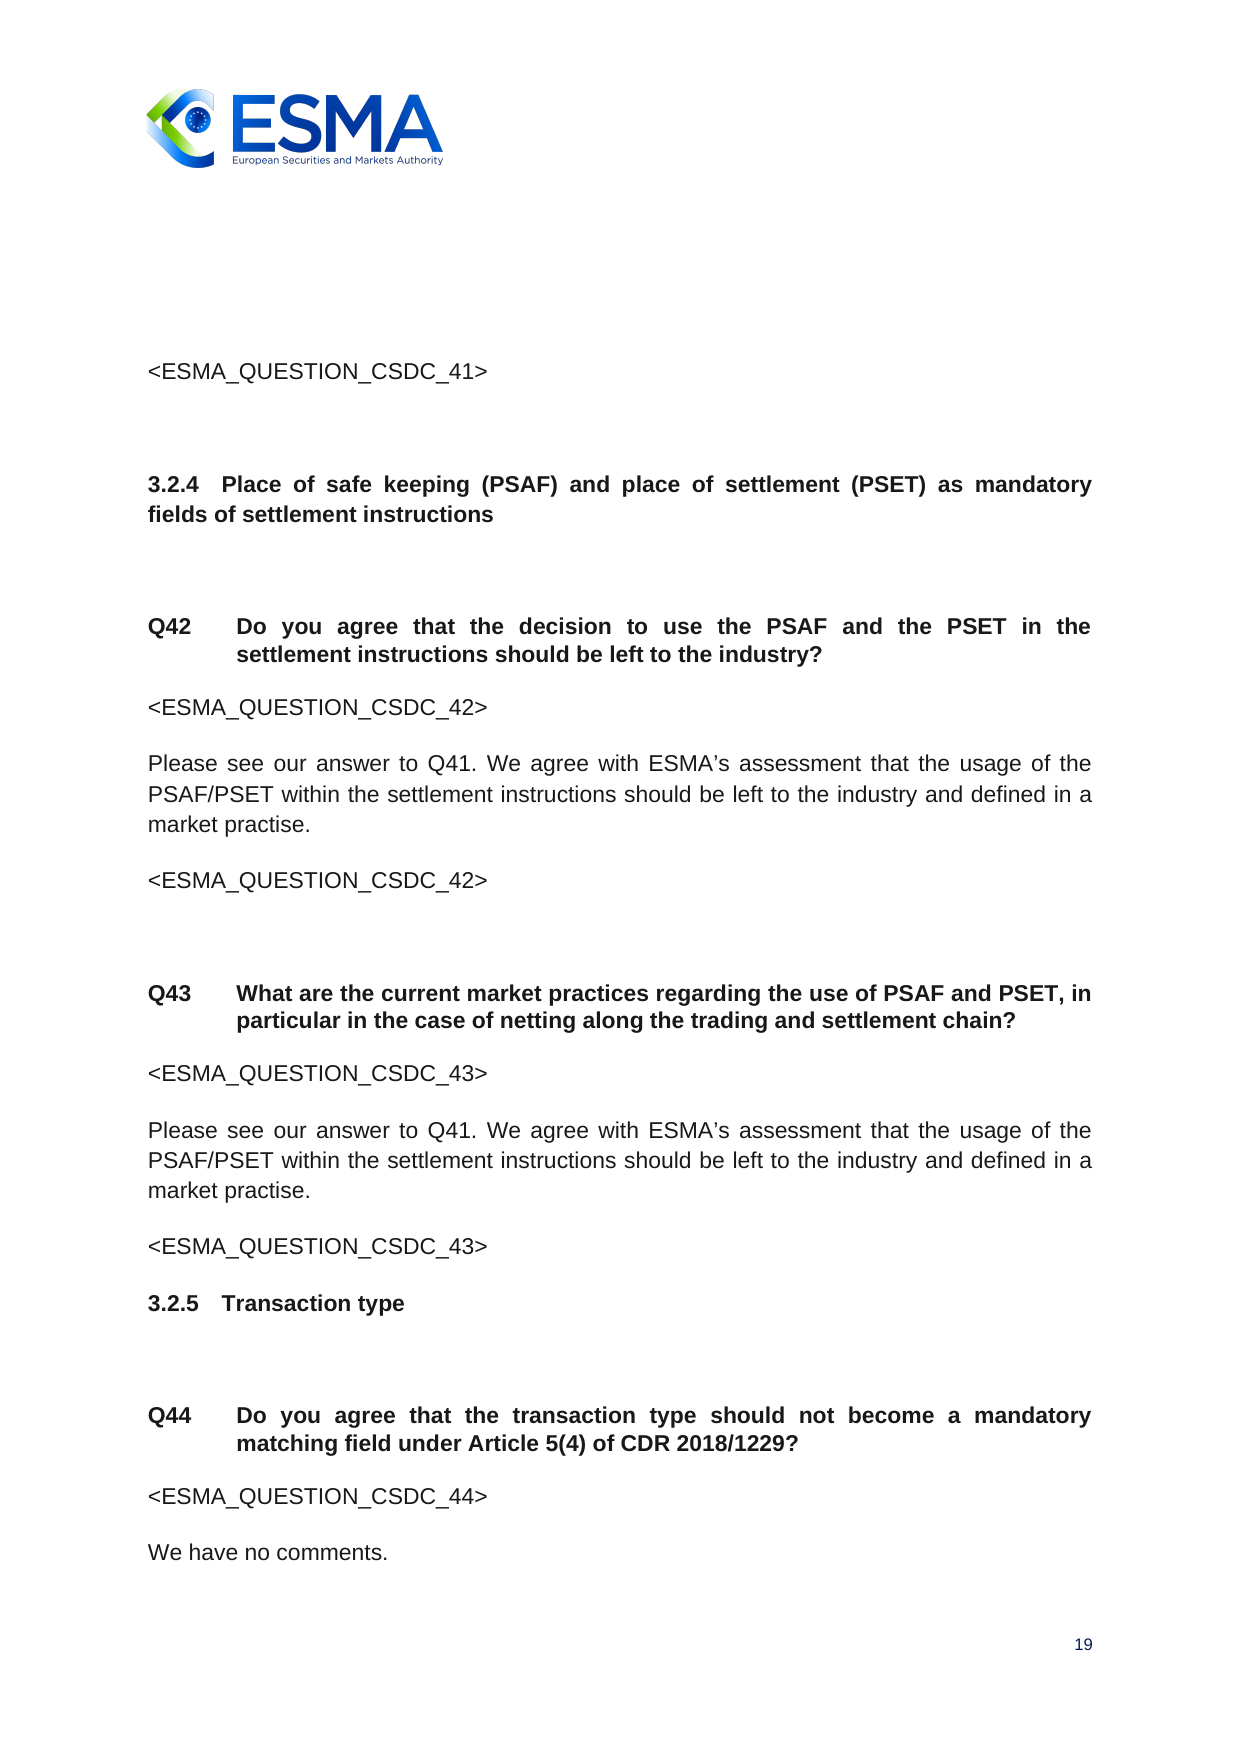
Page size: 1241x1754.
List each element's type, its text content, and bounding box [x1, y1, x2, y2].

text <ESMA_QUESTION_CSDC_43> [148, 1233, 1093, 1260]
text <ESMA_QUESTION_CSDC_44> [148, 1483, 1093, 1509]
list What are the current market practices regarding the use of PSAF and PSET, in particular in the case of netting along the trading and settlement chain? [148, 979, 1093, 1034]
text <ESMA_QUESTION_CSDC_42> [148, 867, 1093, 893]
text Please see our answer to Q41. We agree with ESMA’s assessment that the usage of the PSAF/PSET within the settlement instructions should be left to the industry and defined in a market practise. [148, 1117, 1093, 1203]
text 3.2.5 Transaction type [148, 1289, 1093, 1316]
text <ESMA_QUESTION_CSDC_43> [148, 1060, 1093, 1087]
text <ESMA_QUESTION_CSDC_42> [148, 694, 1093, 721]
text We have no comments. [148, 1539, 1093, 1566]
text <ESMA_QUESTION_CSDC_41> [148, 358, 1093, 384]
picture [146, 89, 443, 168]
text Please see our answer to Q41. We agree with ESMA’s assessment that the usage of the PSAF/PSET within the settlement instructions should be left to the industry and defined in a market practise. [148, 750, 1093, 837]
text 3.2.4 Place of safe keeping (PSAF) and place of settlement (PSET) as mandatory fields of settlement instructions [148, 471, 1093, 527]
list Do you agree that the decision to use the PSAF and the PSET in the settlement instructions should be left to the industry? [148, 613, 1093, 668]
list Do you agree that the transaction type should not become a mandatory matching field under Article 5(4) of CDR 2018/1229? [148, 1402, 1093, 1456]
